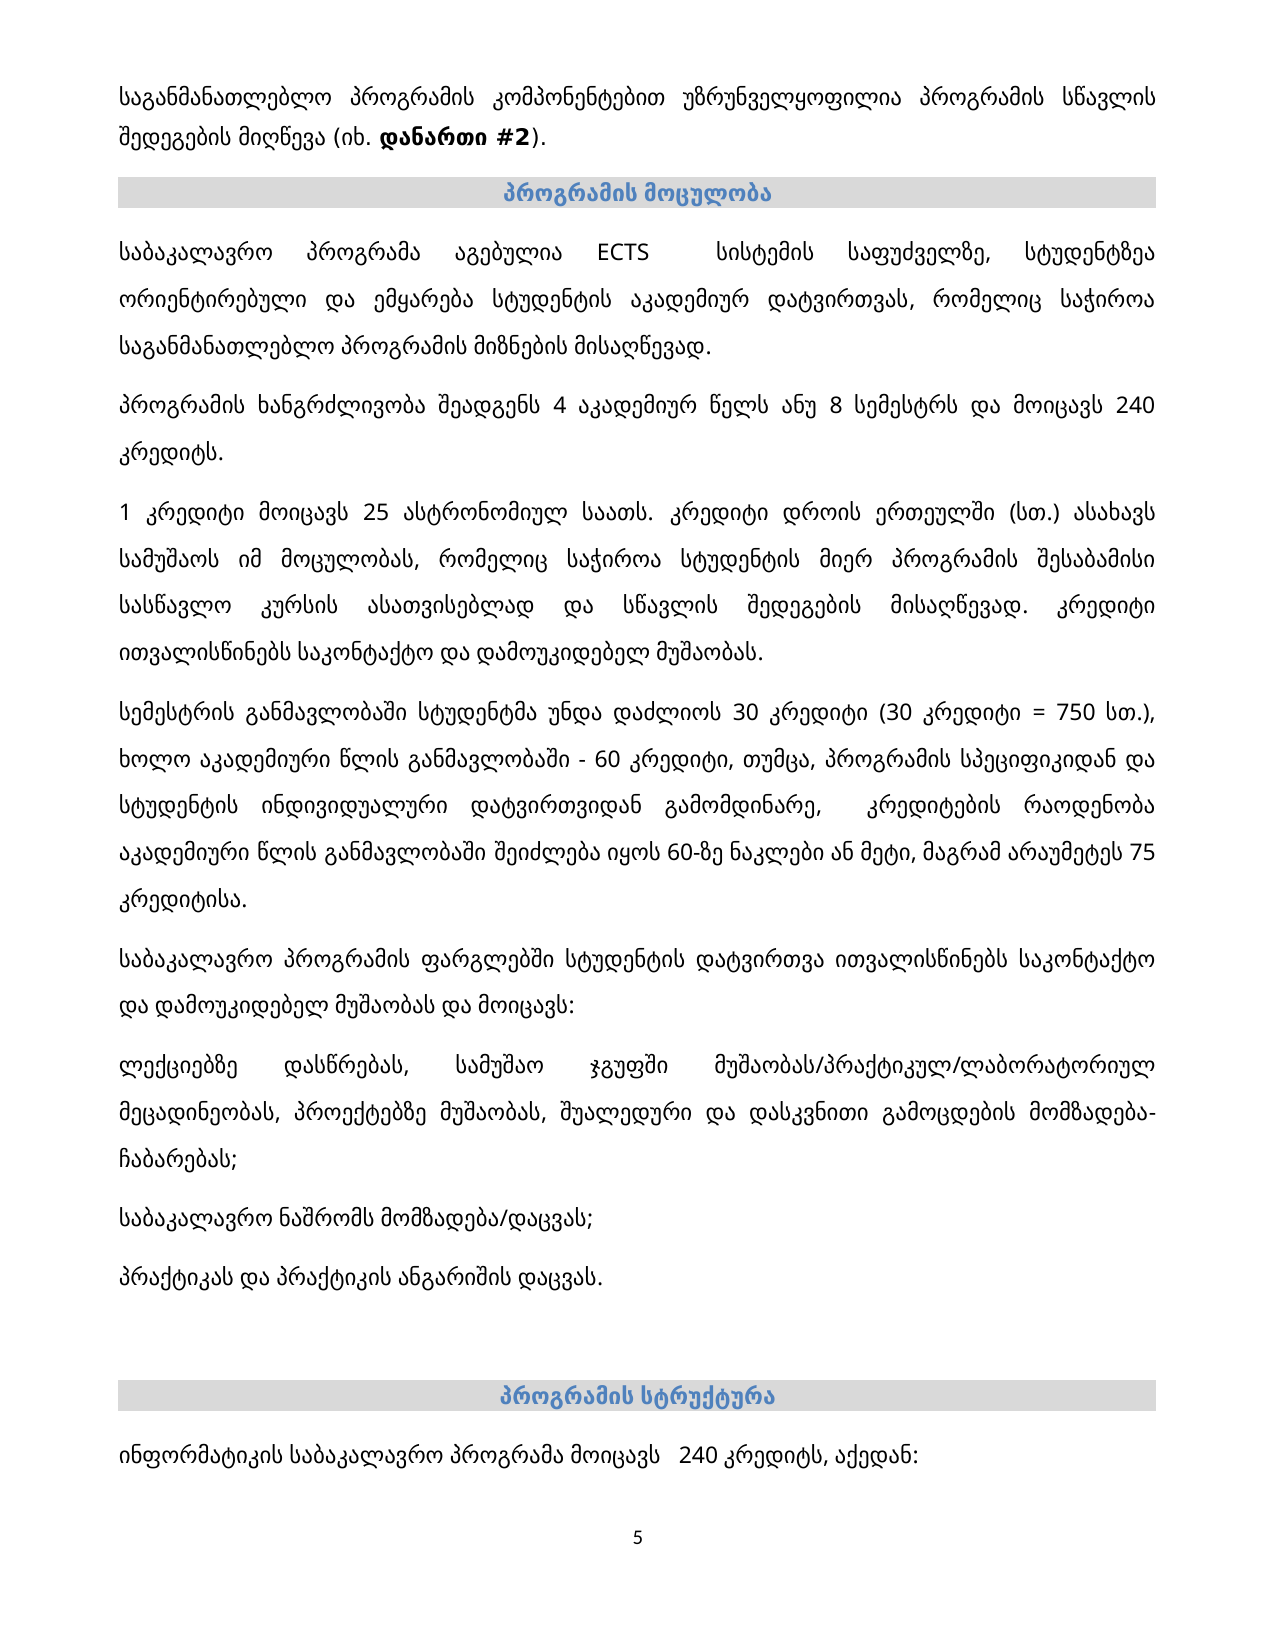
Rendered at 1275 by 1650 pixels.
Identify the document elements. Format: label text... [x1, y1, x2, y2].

text საბაკალავრო ნაშრომს მომზადება/დაცვას; [118, 1202, 1156, 1233]
text პროგრამის მოცულობა [118, 177, 1156, 208]
text ინფორმატიკის საბაკალავრო პროგრამა მოიცავს 240 კრედიტს, აქედან: [118, 1439, 1156, 1471]
text სემესტრის განმავლობაში სტუდენტმა უნდა დაძლიოს 30 კრედიტი (30 კრედიტი = 750 სთ.), ხოლო აკადემიური წლის განმავლობაში - 60 კრედიტი, თუმცა, პროგრამის სპეციფიკიდან და სტუდენტის ინდივიდუალური დატვირთვიდან გამომდინარე, კრედიტების რაოდენობა აკადემიური წლის განმავლობაში შეიძლება იყოს 60-ზე ნაკლები ან მეტი, მაგრამ არაუმეტეს 75 კრედიტისა. [118, 696, 1156, 914]
text 1 კრედიტი მოიცავს 25 ასტრონომიულ საათს. კრედიტი დროის ერთეულში (სთ.) ასახავს სამუშაოს იმ მოცულობას, რომელიც საჭიროა სტუდენტის მიერ პროგრამის შესაბამისი სასწავლო კურსის ასათვისებლად და სწავლის შედეგების მისაღწევად. კრედიტი ითვალისწინებს საკონტაქტო და დამოუკიდებელ მუშაობას. [118, 496, 1156, 667]
text საბაკალავრო პროგრამა აგებულია ECTS სისტემის საფუძველზე, სტუდენტზეა ორიენტირებული და ემყარება სტუდენტის აკადემიურ დატვირთვას, რომელიც საჭიროა საგანმანათლებლო პროგრამის მიზნების მისაღწევად. [118, 236, 1156, 361]
text ლექციებზე დასწრებას, სამუშაო ჯგუფში მუშაობას/პრაქტიკულ/ლაბორატორიულ მეცადინეობას, პროექტებზე მუშაობას, შუალედური და დასკვნითი გამოცდების მომზადება-ჩაბარებას; [118, 1049, 1156, 1174]
text პროგრამის სტრუქტურა [118, 1380, 1156, 1411]
text პროგრამის ხანგრძლივობა შეადგენს 4 აკადემიურ წელს ანუ 8 სემესტრს და მოიცავს 240 კრედიტს. [118, 389, 1156, 467]
text საბაკალავრო პროგრამის ფარგლებში სტუდენტის დატვირთვა ითვალისწინებს საკონტაქტო და დამოუკიდებელ მუშაობას და მოიცავს: [118, 942, 1156, 1021]
text საგანმანათლებლო პროგრამის კომპონენტებით უზრუნველყოფილია პროგრამის სწავლის შედეგების მიღწევა (იხ. დანართი #2). [118, 84, 1156, 151]
text პრაქტიკას და პრაქტიკის ანგარიშის დაცვას. [118, 1261, 1156, 1292]
